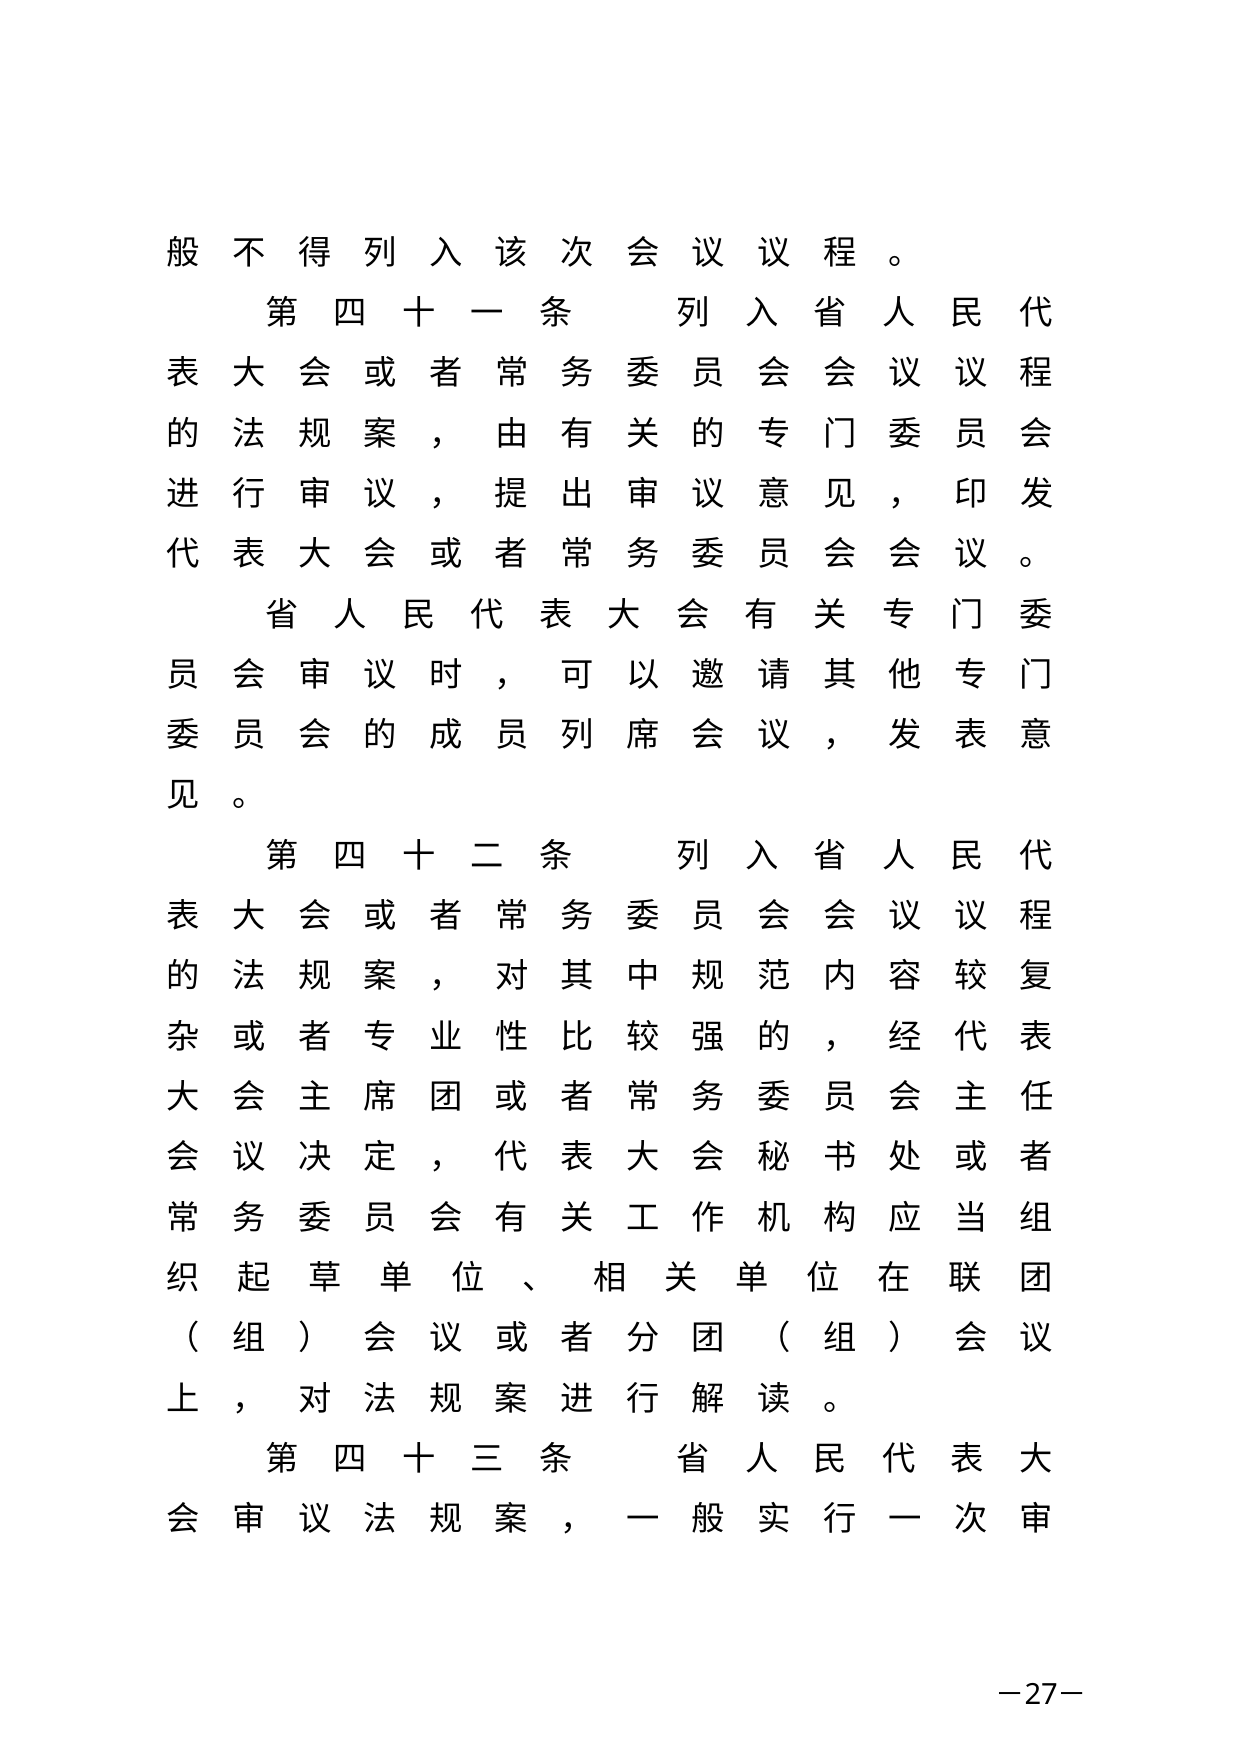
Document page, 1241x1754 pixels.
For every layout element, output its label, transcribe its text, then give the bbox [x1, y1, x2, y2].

text 第四十二条 列入省人民代表大会或者常务委员会会议议程的法规案，对其中规范内容较复杂或者专业性比较强的，经代表大会主席团或者常务委员会主任会议决定，代表大会秘书处或者常务委员会有关工作机构应当组织起草单位、相关单位在联团（组）会议或者分团（组）会议上，对法规案进行解读。 [167, 822, 1085, 1426]
text 第四十一条 列入省人民代表大会或者常务委员会会议议程的法规案，由有关的专门委员会进行审议，提出审议意见，印发代表大会或者常务委员会会议。 [167, 280, 1085, 581]
text 省人民代表大会有关专门委员会审议时，可以邀请其他专门委员会的成员列席会议，发表意见。 [167, 581, 1085, 822]
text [167, 219, 1085, 280]
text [167, 1426, 1085, 1546]
